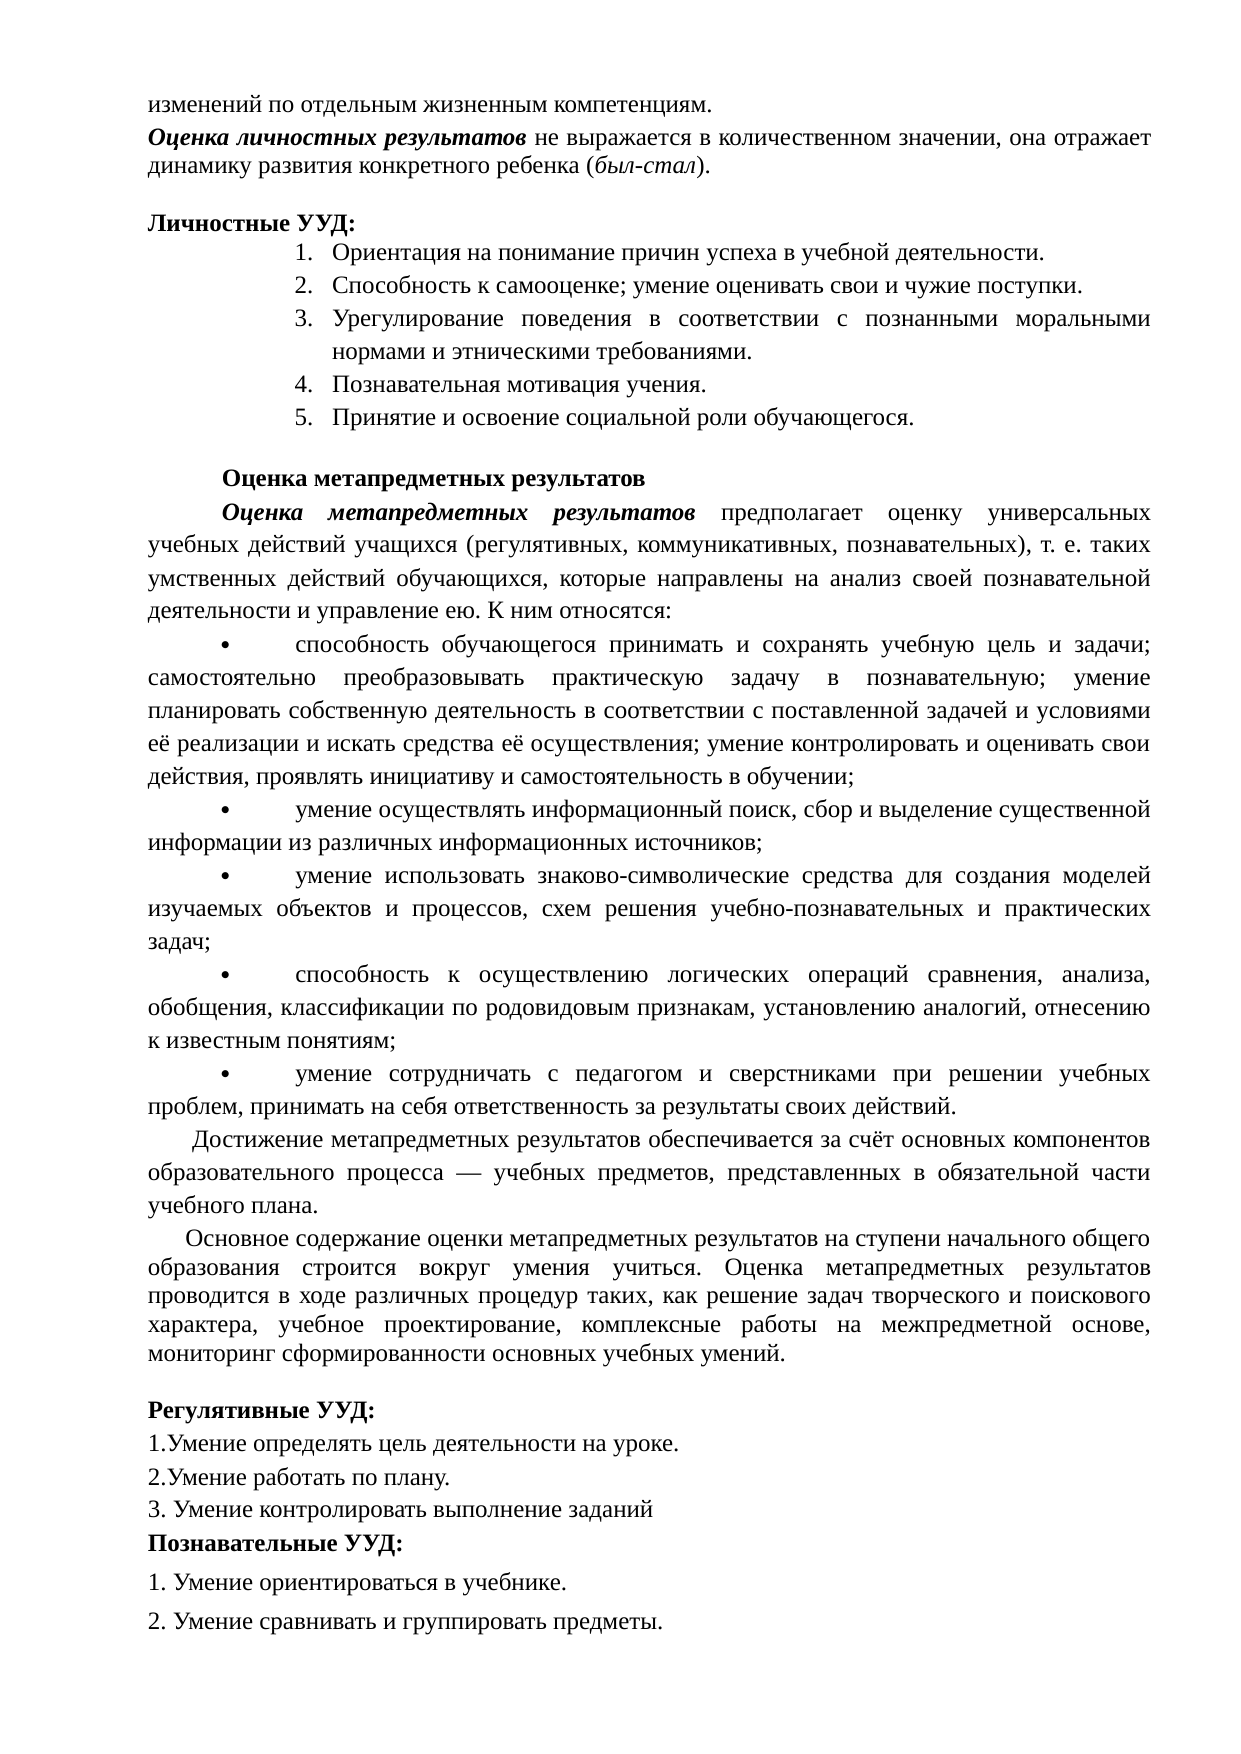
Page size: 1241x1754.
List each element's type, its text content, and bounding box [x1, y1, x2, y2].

text 1.Умение определять цель деятельности на уроке. [148, 1428, 1152, 1457]
text 3. Умение контролировать выполнение заданий [148, 1494, 1152, 1523]
list Ориентация на понимание причин успеха в учебной деятельности. [294, 237, 1152, 265]
list умение использовать знаково-символические средства для создания моделей изучаемых объектов и процессов, схем решения учебно-познавательных и практических задач; [148, 860, 1152, 954]
text Оценка метапредметных результатов предполагает оценку универсальных учебных действий учащихся (регулятивных, коммуникативных, познавательных), т. е. таких умственных действий обучающихся, которые направлены на анализ своей познавательной деятельности и управление ею. К ним относятся: [148, 497, 1152, 624]
text Основное содержание оценки метапредметных результатов на ступени начального общего образования строится вокруг умения учиться. Оценка метапредметных результатов проводится в ходе различных процедур таких, как решение задач творческого и поискового характера, учебное проектирование, комплексные работы на межпредметной основе, мониторинг сформированности основных учебных умений. [148, 1223, 1152, 1367]
list Способность к самооценке; умение оценивать свои и чужие поступки. [294, 270, 1152, 298]
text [148, 89, 1152, 117]
list способность обучающегося принимать и сохранять учебную цель и задачи; самостоятельно преобразовывать практическую задачу в познавательную; умение планировать собственную деятельность в соответствии с поставленной задачей и условиями её реализации и искать средства её осуществления; умение контролировать и оценивать свои действия, проявлять инициативу и самостоятельность в обучении; [148, 629, 1152, 789]
list умение сотрудничать с педагогом и сверстниками при решении учебных проблем, принимать на себя ответственность за результаты своих действий. [148, 1058, 1152, 1120]
list Познавательная мотивация учения. [294, 369, 1152, 397]
text 2.Умение работать по плану. [148, 1462, 1152, 1490]
text Личностные УУД: [148, 208, 1152, 237]
list умение осуществлять информационный поиск, сбор и выделение существенной информации из различных информационных источников; [148, 794, 1152, 856]
list способность к осуществлению логических операций сравнения, анализа, обобщения, классификации по родовидовым признакам, установлению аналогий, отнесению к известным понятиям; [148, 959, 1152, 1054]
text Оценка метапредметных результатов [148, 463, 1152, 492]
list Урегулирование поведения в соответствии с познанными моральными нормами и этническими требованиями. [294, 303, 1152, 364]
list Принятие и освоение социальной роли обучающегося. [294, 402, 1152, 431]
text Познавательные УУД: [148, 1528, 1152, 1556]
text Оценка личностных результатов не выражается в количественном значении, она отражает динамику развития конкретного ребенка (был-стал). [148, 122, 1152, 179]
text 2. Умение сравнивать и группировать предметы. [148, 1606, 1152, 1635]
text Регулятивные УУД: [148, 1396, 1152, 1424]
text 1. Умение ориентироваться в учебнике. [148, 1567, 1152, 1596]
text Достижение метапредметных результатов обеспечивается за счёт основных компонентов образовательного процесса — учебных предметов, представленных в обязательной части учебного плана. [148, 1124, 1152, 1219]
